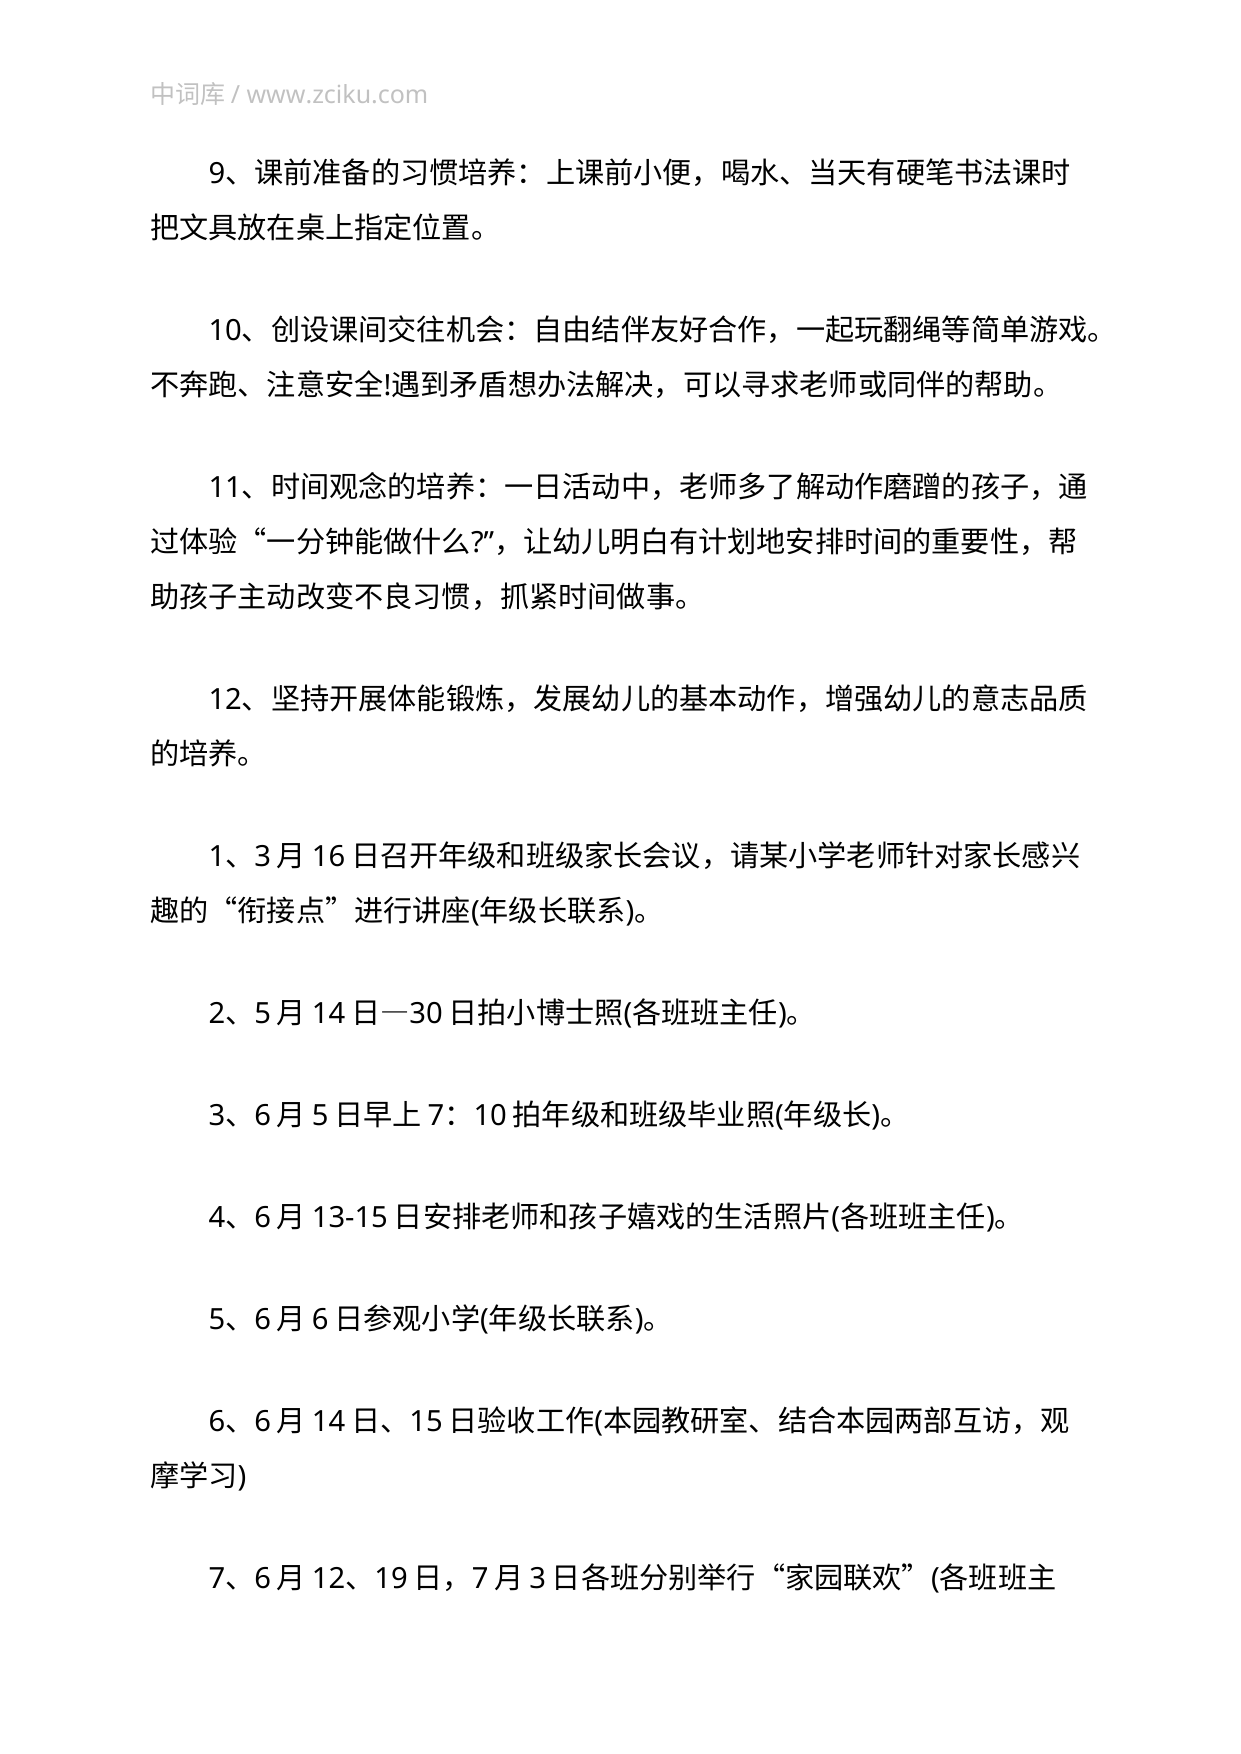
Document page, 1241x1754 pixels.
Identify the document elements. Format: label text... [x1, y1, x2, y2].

text 11、时间观念的培养：一日活动中，老师多了解动作磨蹭的孩子，通过体验“一分钟能做什么?”，让幼儿明白有计划地安排时间的重要性，帮助孩子主动改变不良习惯，抓紧时间做事。 [150, 464, 1090, 616]
text 3、6月5日早上7：10拍年级和班级毕业照(年级长)。 [150, 1091, 1090, 1134]
text 5、6月6日参观小学(年级长联系)。 [150, 1295, 1090, 1338]
text 9、课前准备的习惯培养：上课前小便，喝水、当天有硬笔书法课时把文具放在桌上指定位置。 [150, 150, 1090, 247]
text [150, 1554, 1090, 1597]
text 6、6月14日、15日验收工作(本园教研室、结合本园两部互访，观摩学习) [150, 1397, 1090, 1494]
text 10、创设课间交往机会：自由结伴友好合作，一起玩翻绳等简单游戏。不奔跑、注意安全!遇到矛盾想办法解决，可以寻求老师或同伴的帮助。 [150, 307, 1090, 404]
text 4、6月13-15日安排老师和孩子嬉戏的生活照片(各班班主任)。 [150, 1193, 1090, 1236]
text 2、5月14日—30日拍小博士照(各班班主任)。 [150, 989, 1090, 1032]
text 1、3月16日召开年级和班级家长会议，请某小学老师针对家长感兴趣的“衔接点”进行讲座(年级长联系)。 [150, 832, 1090, 930]
text 12、坚持开展体能锻炼，发展幼儿的基本动作，增强幼儿的意志品质的培养。 [150, 676, 1090, 773]
